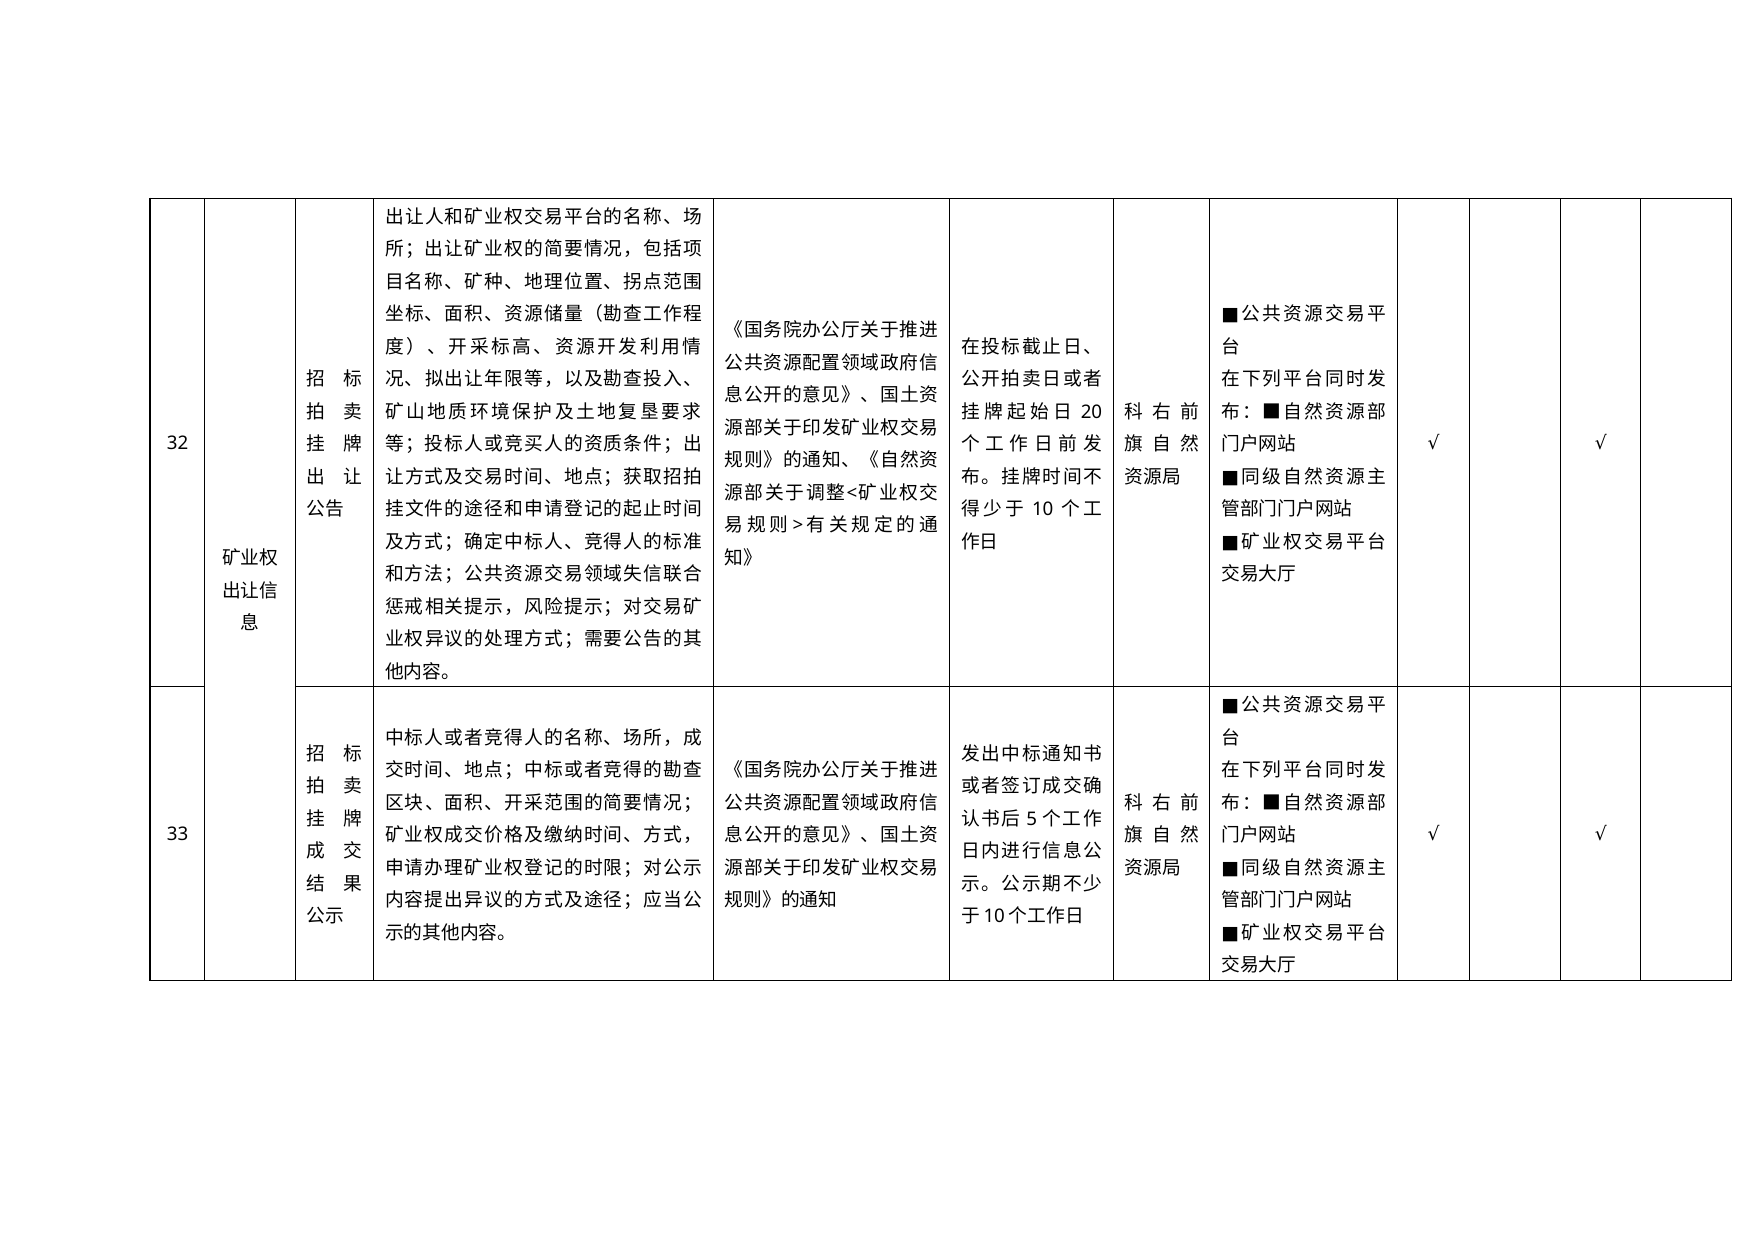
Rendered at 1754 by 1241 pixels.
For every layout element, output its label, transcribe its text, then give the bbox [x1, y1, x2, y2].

table_cell ■公共资源交易平台 在下列平台同时发布：■自然资源部门户网站 ■同级自然资源主管部门门户网站 ■矿业权交易平台交易大厅 [1210, 199, 1397, 686]
table_cell [1470, 687, 1560, 980]
table_cell [1470, 199, 1560, 686]
table_cell 招标拍卖挂牌出让公告 [296, 199, 373, 686]
table_cell 32 [151, 199, 204, 686]
table_cell [1641, 687, 1731, 980]
table_cell 矿业权出让信息 [205, 199, 295, 980]
table_cell 33 [151, 687, 204, 980]
table_cell 出让人和矿业权交易平台的名称、场所；出让矿业权的简要情况，包括项目名称、矿种、地理位置、拐点范围坐标、面积、资源储量（勘查工作程度）、开采标高、资源开发利用情况、拟出让年限等，以及勘查投入、矿山地质环境保护及土地复垦要求等；投标人或竞买人的资质条件；出让方式及交易时间、地点；获取招拍挂文件的途径和申请登记的起止时间及方式；确定中标人、竞得人的标准和方法；公共资源交易领域失信联合惩戒相关提示，风险提示；对交易矿业权异议的处理方式；需要公告的其他内容。 [374, 199, 713, 686]
table_cell 在投标截止日、公开拍卖日或者挂牌起始日20个工作日前发布。挂牌时间不得少于10个工作日 [950, 199, 1113, 686]
table_cell √ [1398, 687, 1469, 980]
table_cell 《国务院办公厅关于推进公共资源配置领域政府信息公开的意见》、国土资源部关于印发矿业权交易规则》的通知 [714, 687, 949, 980]
table_cell 《国务院办公厅关于推进公共资源配置领域政府信息公开的意见》、国土资源部关于印发矿业权交易规则》的通知、《自然资源部关于调整<矿业权交易规则>有关规定的通知》 [714, 199, 949, 686]
table_cell 招标拍卖挂牌成交结果公示 [296, 687, 373, 980]
table_cell 发出中标通知书或者签订成交确认书后5个工作日内进行信息公示。公示期不少于10个工作日 [950, 687, 1113, 980]
table_cell 科右前旗自然资源局 [1114, 199, 1209, 686]
table_cell 中标人或者竞得人的名称、场所，成交时间、地点；中标或者竞得的勘查区块、面积、开采范围的简要情况；矿业权成交价格及缴纳时间、方式，申请办理矿业权登记的时限；对公示内容提出异议的方式及途径；应当公示的其他内容。 [374, 687, 713, 980]
table_cell [1641, 199, 1731, 686]
table_cell ■公共资源交易平台 在下列平台同时发布：■自然资源部门户网站 ■同级自然资源主管部门门户网站 ■矿业权交易平台交易大厅 [1210, 687, 1397, 980]
table_cell √ [1561, 687, 1640, 980]
table_cell 科右前旗自然资源局 [1114, 687, 1209, 980]
table_cell √ [1561, 199, 1640, 686]
table_cell √ [1398, 199, 1469, 686]
